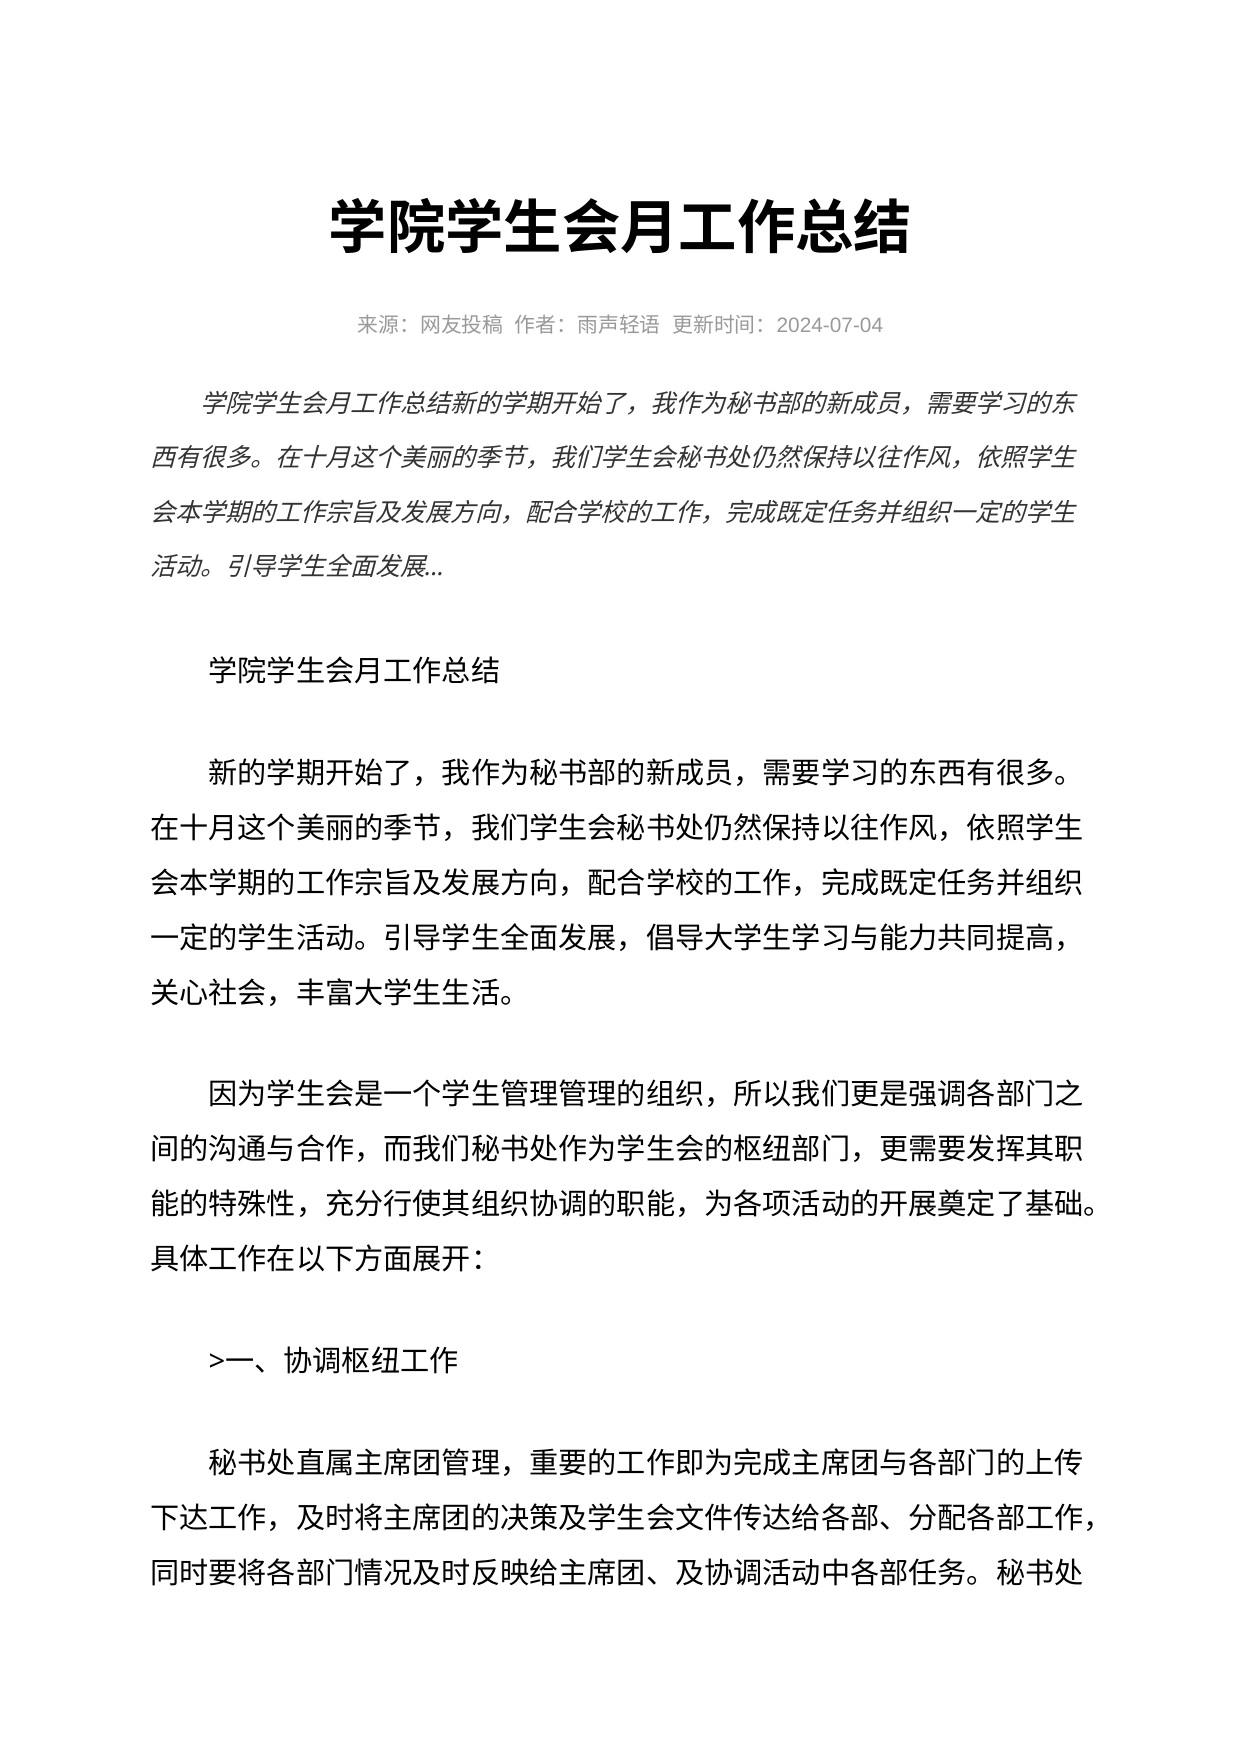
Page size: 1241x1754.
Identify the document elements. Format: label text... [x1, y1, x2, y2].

text >一、协调枢纽工作 [150, 1337, 1090, 1380]
text 来源：网友投稿 作者：雨声轻语 更新时间：2024-07-04 [150, 313, 1090, 337]
text 因为学生会是一个学生管理管理的组织，所以我们更是强调各部门之间的沟通与合作，而我们秘书处作为学生会的枢纽部门，更需要发挥其职能的特殊性，充分行使其组织协调的职能，为各项活动的开展奠定了基础。具体工作在以下方面展开： [150, 1071, 1090, 1278]
text 新的学期开始了，我作为秘书部的新成员，需要学习的东西有很多。在十月这个美丽的季节，我们学生会秘书处仍然保持以往作风，依照学生会本学期的工作宗旨及发展方向，配合学校的工作，完成既定任务并组织一定的学生活动。引导学生全面发展，倡导大学生学习与能力共同提高，关心社会，丰富大学生生活。 [150, 749, 1090, 1011]
text 学院学生会月工作总结新的学期开始了，我作为秘书部的新成员，需要学习的东西有很多。在十月这个美丽的季节，我们学生会秘书处仍然保持以往作风，依照学生会本学期的工作宗旨及发展方向，配合学校的工作，完成既定任务并组织一定的学生活动。引导学生全面发展... [150, 383, 1090, 583]
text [150, 1439, 1090, 1591]
text 学院学生会月工作总结 [150, 648, 1090, 690]
subtitle 学院学生会月工作总结 [150, 181, 1090, 266]
